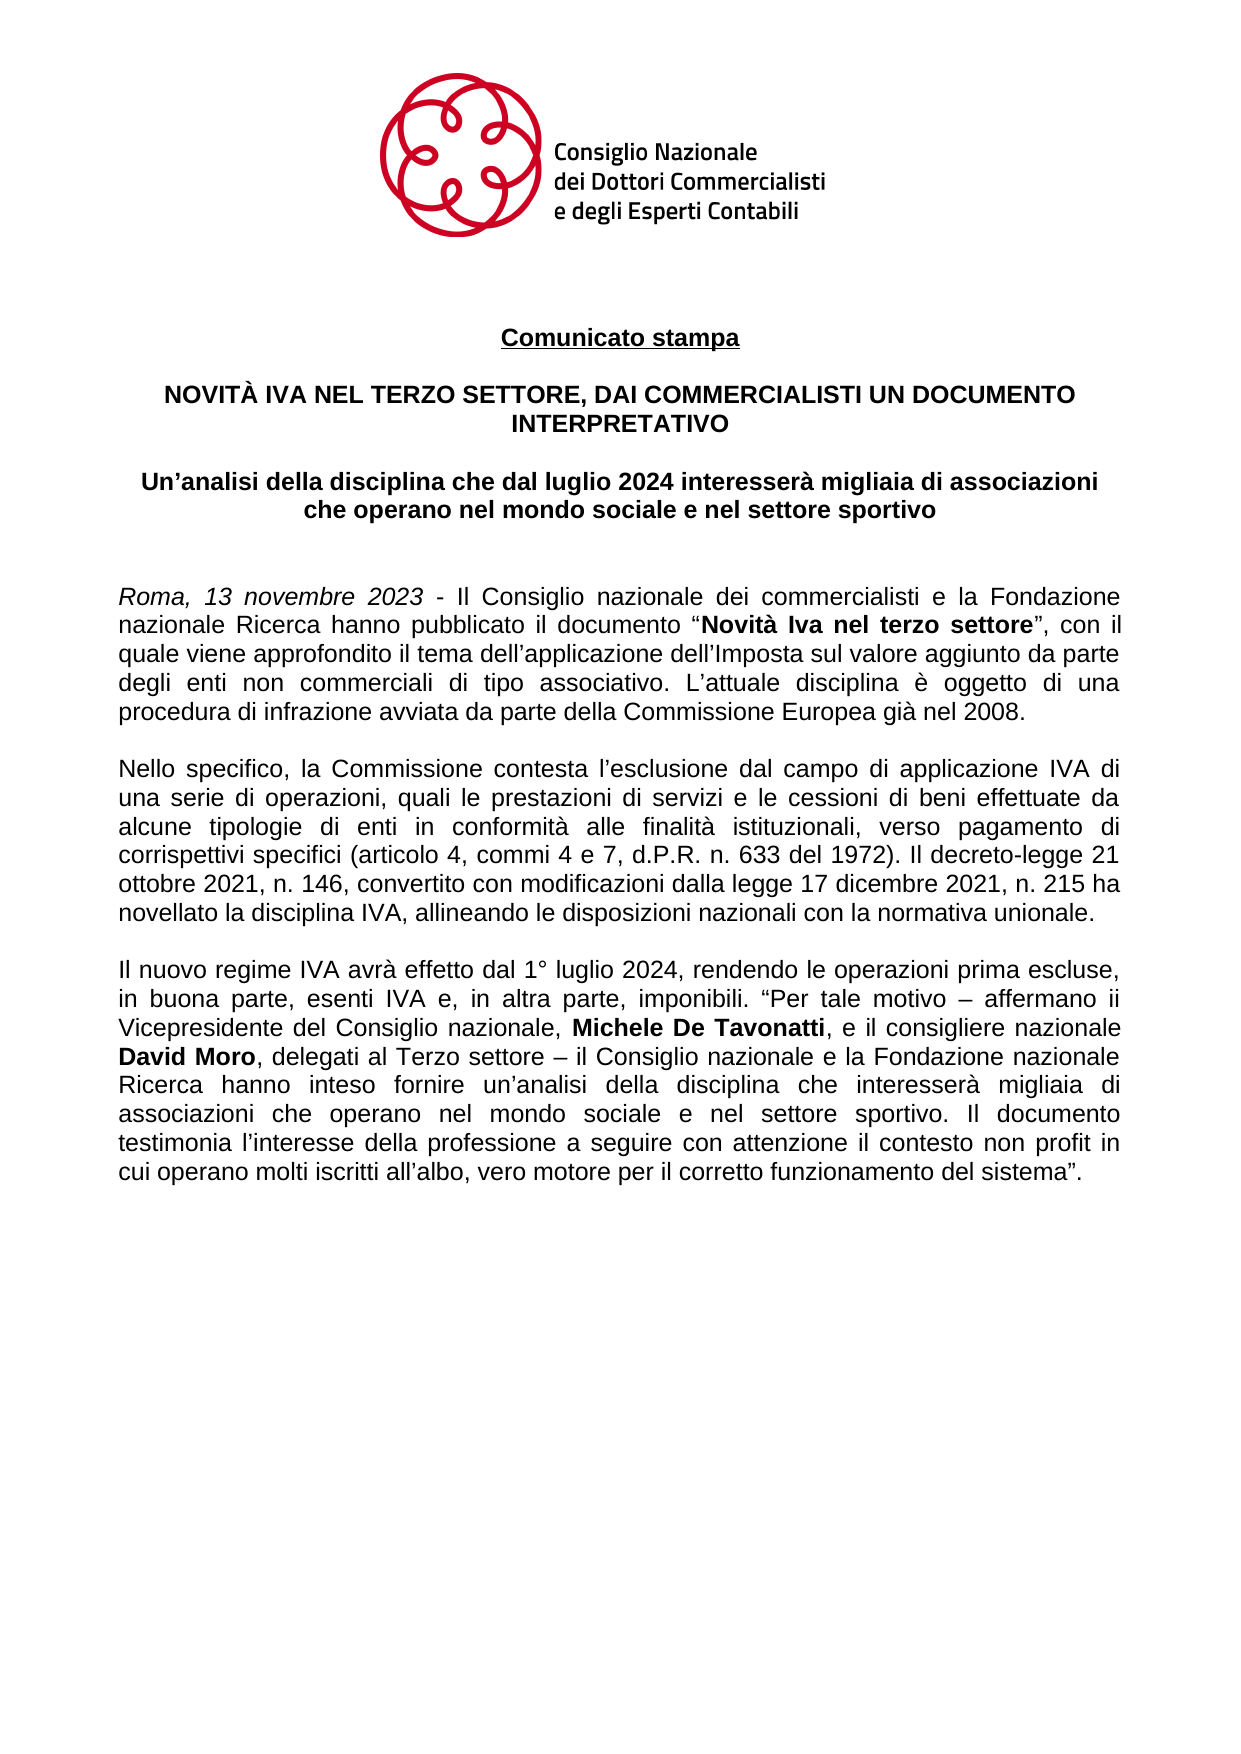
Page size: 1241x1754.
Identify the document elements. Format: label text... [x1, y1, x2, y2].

text Nello specifico, la Commissione contesta l’esclusione dal campo di applicazione IVA di una serie di operazioni, quali le prestazioni di servizi e le cessioni di beni effettuate da alcune tipologie di enti in conformità alle finalità istituzionali, verso pagamento di corrispettivi specifici (articolo 4, commi 4 e 7, d.P.R. n. 633 del 1972). Il decreto-legge 21 ottobre 2021, n. 146, convertito con modificazioni dalla legge 17 dicembre 2021, n. 215 ha novellato la disciplina IVA, allineando le disposizioni nazionali con la normativa unionale. [118, 754, 1122, 927]
text Il nuovo regime IVA avrà effetto dal 1° luglio 2024, rendendo le operazioni prima escluse, in buona parte, esenti IVA e, in altra parte, imponibili. “Per tale motivo – affermano ii Vicepresidente del Consiglio nazionale, Michele De Tavonatti, e il consigliere nazionale David Moro, delegati al Terzo settore – il Consiglio nazionale e la Fondazione nazionale Ricerca hanno inteso fornire un’analisi della disciplina che interesserà migliaia di associazioni che operano nel mondo sociale e nel settore sportivo. Il documento testimonia l’interesse della professione a seguire con attenzione il contesto non profit in cui operano molti iscritti all’albo, vero motore per il corretto funzionamento del sistema”. [118, 956, 1122, 1186]
text Comunicato stampa [118, 323, 1122, 352]
text Un’analisi della disciplina che dal luglio 2024 interesserà migliaia di associazioni che operano nel mondo sociale e nel settore sportivo [118, 467, 1122, 524]
picture [380, 73, 861, 237]
text Roma, 13 novembre 2023 - Il Consiglio nazionale dei commercialisti e la Fondazione nazionale Ricerca hanno pubblicato il documento “Novità Iva nel terzo settore”, con il quale viene approfondito il tema dell’applicazione dell’Imposta sul valore aggiunto da parte degli enti non commerciali di tipo associativo. L’attuale disciplina è oggetto di una procedura di infrazione avviata da parte della Commissione Europea già nel 2008. [118, 582, 1122, 726]
text NOVITÀ IVA NEL TERZO SETTORE, DAI COMMERCIALISTI UN DOCUMENTO INTERPRETATIVO [118, 381, 1122, 438]
